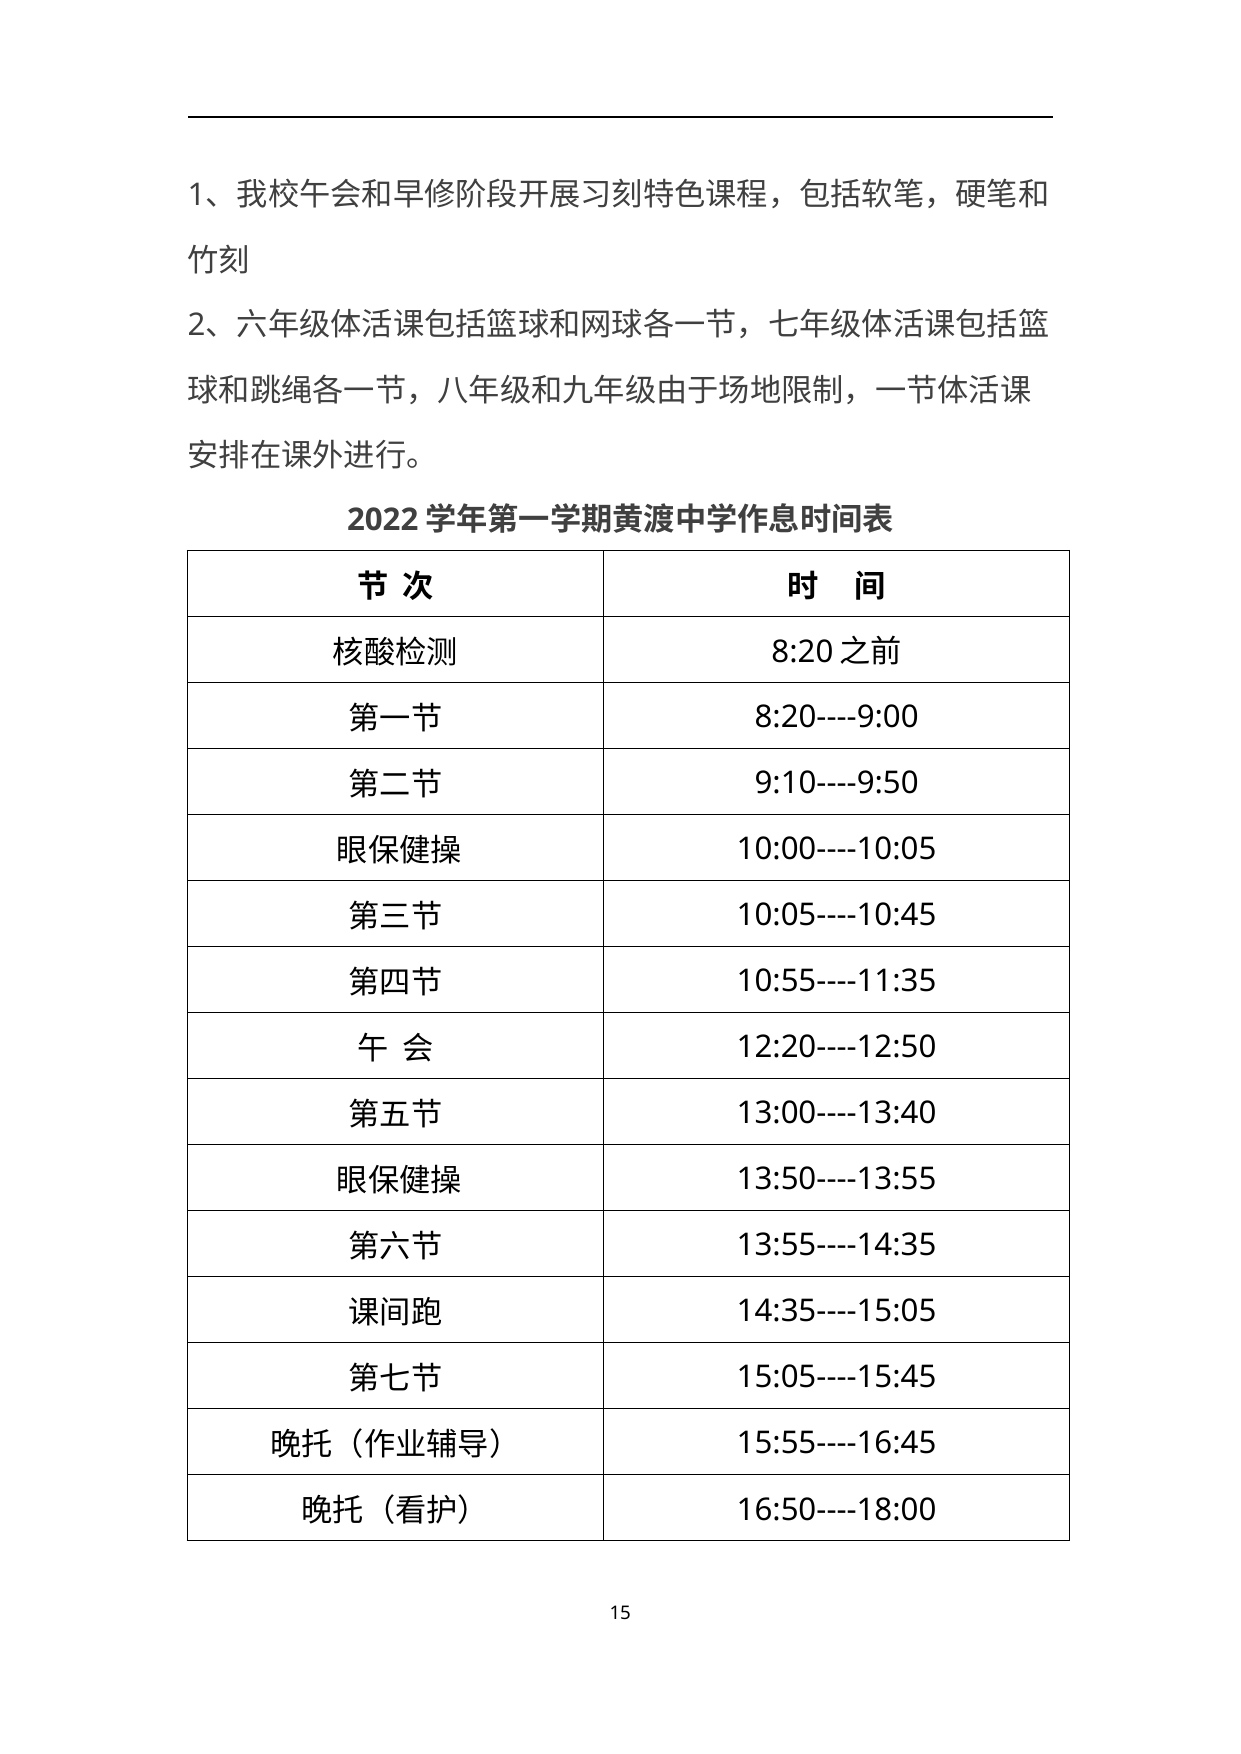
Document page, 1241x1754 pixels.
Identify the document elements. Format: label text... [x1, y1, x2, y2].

table_cell 8:20----9:00 [604, 683, 1069, 748]
table_cell 眼保健操 [188, 815, 603, 880]
table_cell 10:55----11:35 [604, 947, 1069, 1012]
table_cell 第三节 [188, 881, 603, 946]
table_cell 13:00----13:40 [604, 1079, 1069, 1144]
table_cell 课间跑 [188, 1277, 603, 1342]
table_cell 16:50----18:00 [604, 1475, 1069, 1540]
text 1、我校午会和早修阶段开展习刻特色课程，包括软笔，硬笔和竹刻 [187, 160, 1053, 290]
table_cell 10:05----10:45 [604, 881, 1069, 946]
table_header 时 间 [604, 551, 1069, 616]
table_cell 8:20之前 [604, 617, 1069, 682]
text 2、六年级体活课包括篮球和网球各一节，七年级体活课包括篮球和跳绳各一节，八年级和九年级由于场地限制，一节体活课安排在课外进行。 [187, 290, 1053, 485]
table_cell 第一节 [188, 683, 603, 748]
table_cell 9:10----9:50 [604, 749, 1069, 814]
table_cell 15:05----15:45 [604, 1343, 1069, 1408]
table_cell 第二节 [188, 749, 603, 814]
table_cell 14:35----15:05 [604, 1277, 1069, 1342]
table_cell 第四节 [188, 947, 603, 1012]
table_cell 核酸检测 [188, 617, 603, 682]
table_cell 13:55----14:35 [604, 1211, 1069, 1276]
table_cell 15:55----16:45 [604, 1409, 1069, 1474]
table_cell 晚托（看护） [188, 1475, 603, 1540]
table_header 节 次 [188, 551, 603, 616]
table_cell 12:20----12:50 [604, 1013, 1069, 1078]
text 2022学年第一学期黄渡中学作息时间表 [187, 485, 1053, 550]
table_cell 眼保健操 [188, 1145, 603, 1210]
table_cell 午 会 [188, 1013, 603, 1078]
table_cell 10:00----10:05 [604, 815, 1069, 880]
table_cell 晚托（作业辅导） [188, 1409, 603, 1474]
table_cell 第七节 [188, 1343, 603, 1408]
table_cell 13:50----13:55 [604, 1145, 1069, 1210]
table_cell 第五节 [188, 1079, 603, 1144]
table_cell 第六节 [188, 1211, 603, 1276]
